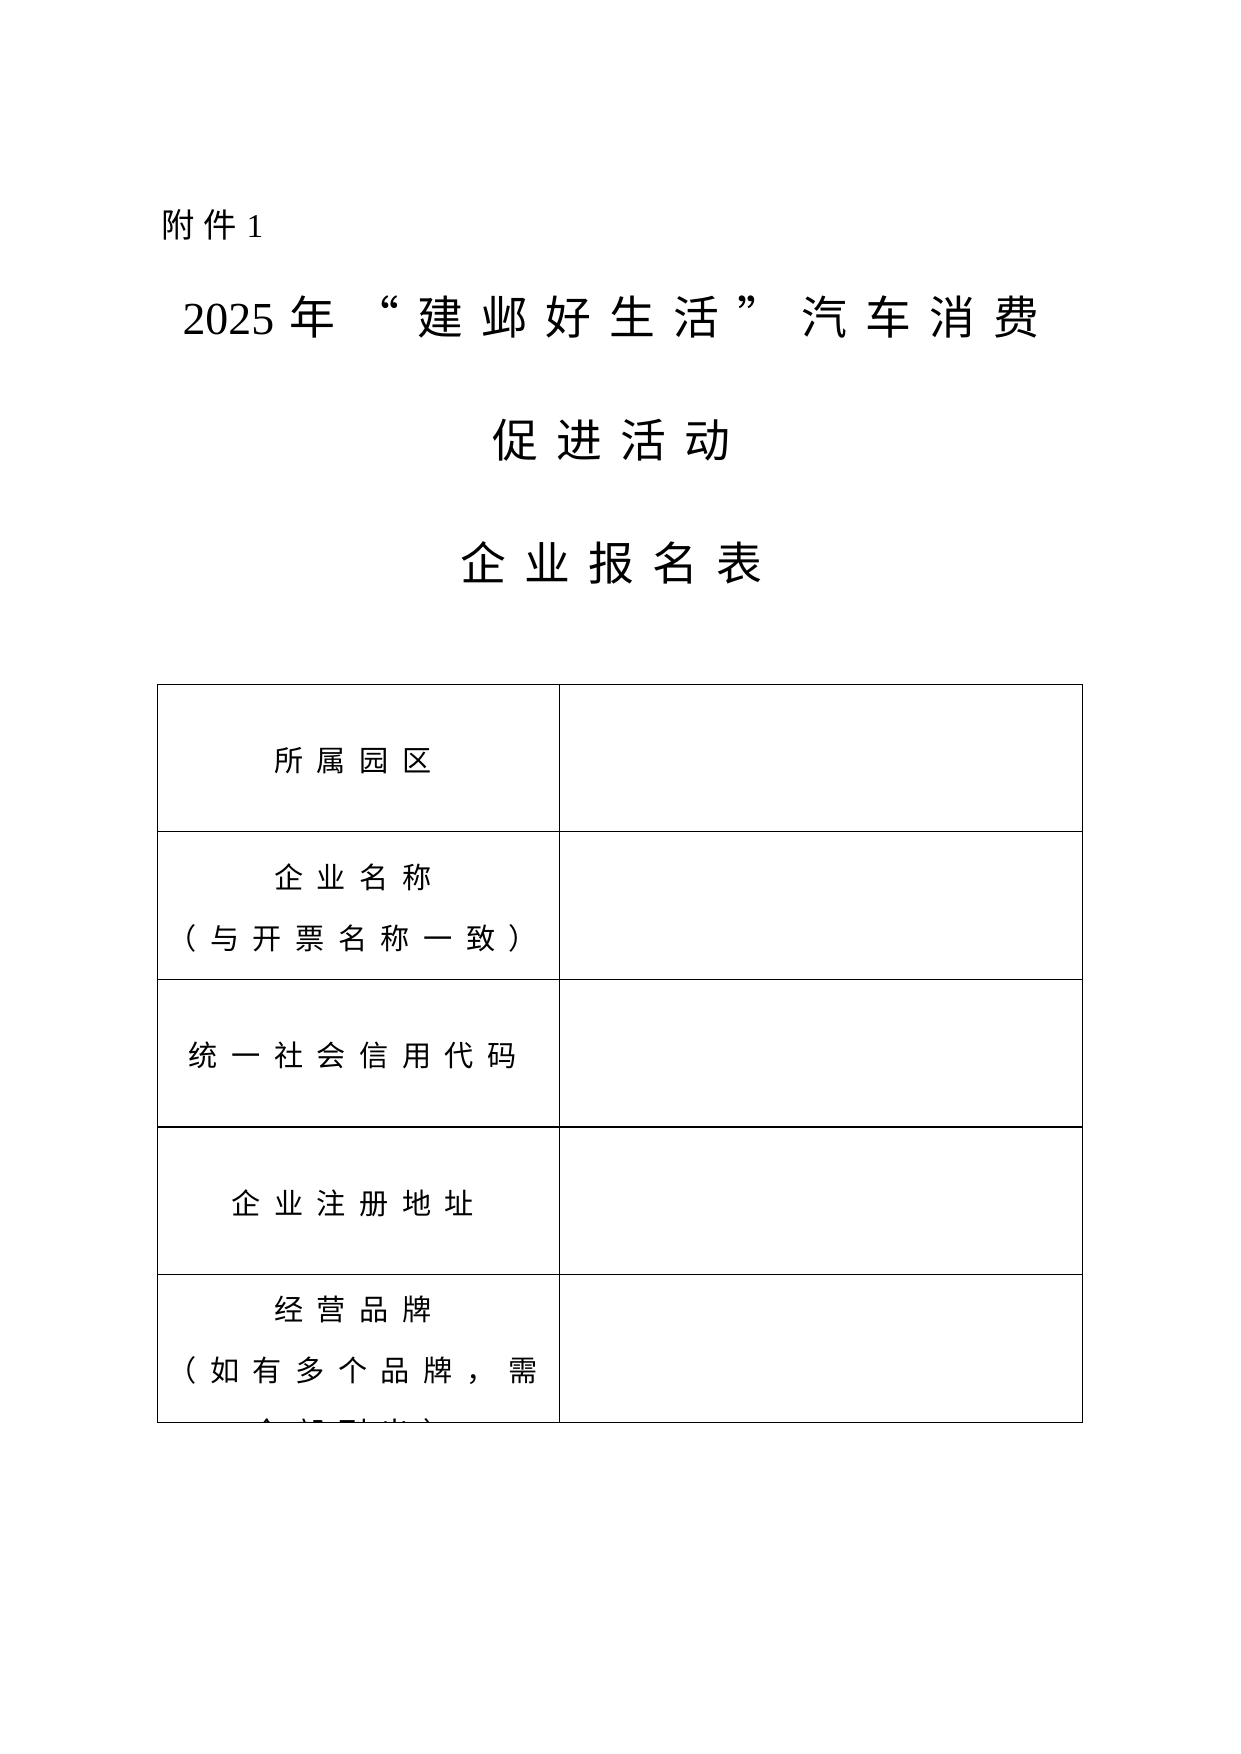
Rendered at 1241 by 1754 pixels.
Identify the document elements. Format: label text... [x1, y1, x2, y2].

table_cell [560, 1275, 1082, 1422]
table_cell [560, 832, 1082, 979]
table_header 所属园区 [158, 685, 559, 831]
table_cell 企业名称 （与开票名称一致） [158, 832, 559, 979]
table_cell 统一社会信用代码 [158, 980, 559, 1126]
text 2025年“建邺好生活”汽车消费促进活动 [161, 253, 1079, 499]
table_cell 经营品牌 （如有多个品牌，需全部列出） [158, 1275, 559, 1422]
table_cell [560, 980, 1082, 1126]
text 附件1 [161, 192, 1079, 253]
table_header [560, 685, 1082, 831]
table_cell [560, 1128, 1082, 1274]
table_cell 企业注册地址 [158, 1128, 559, 1274]
text 企业报名表 [161, 499, 1079, 622]
